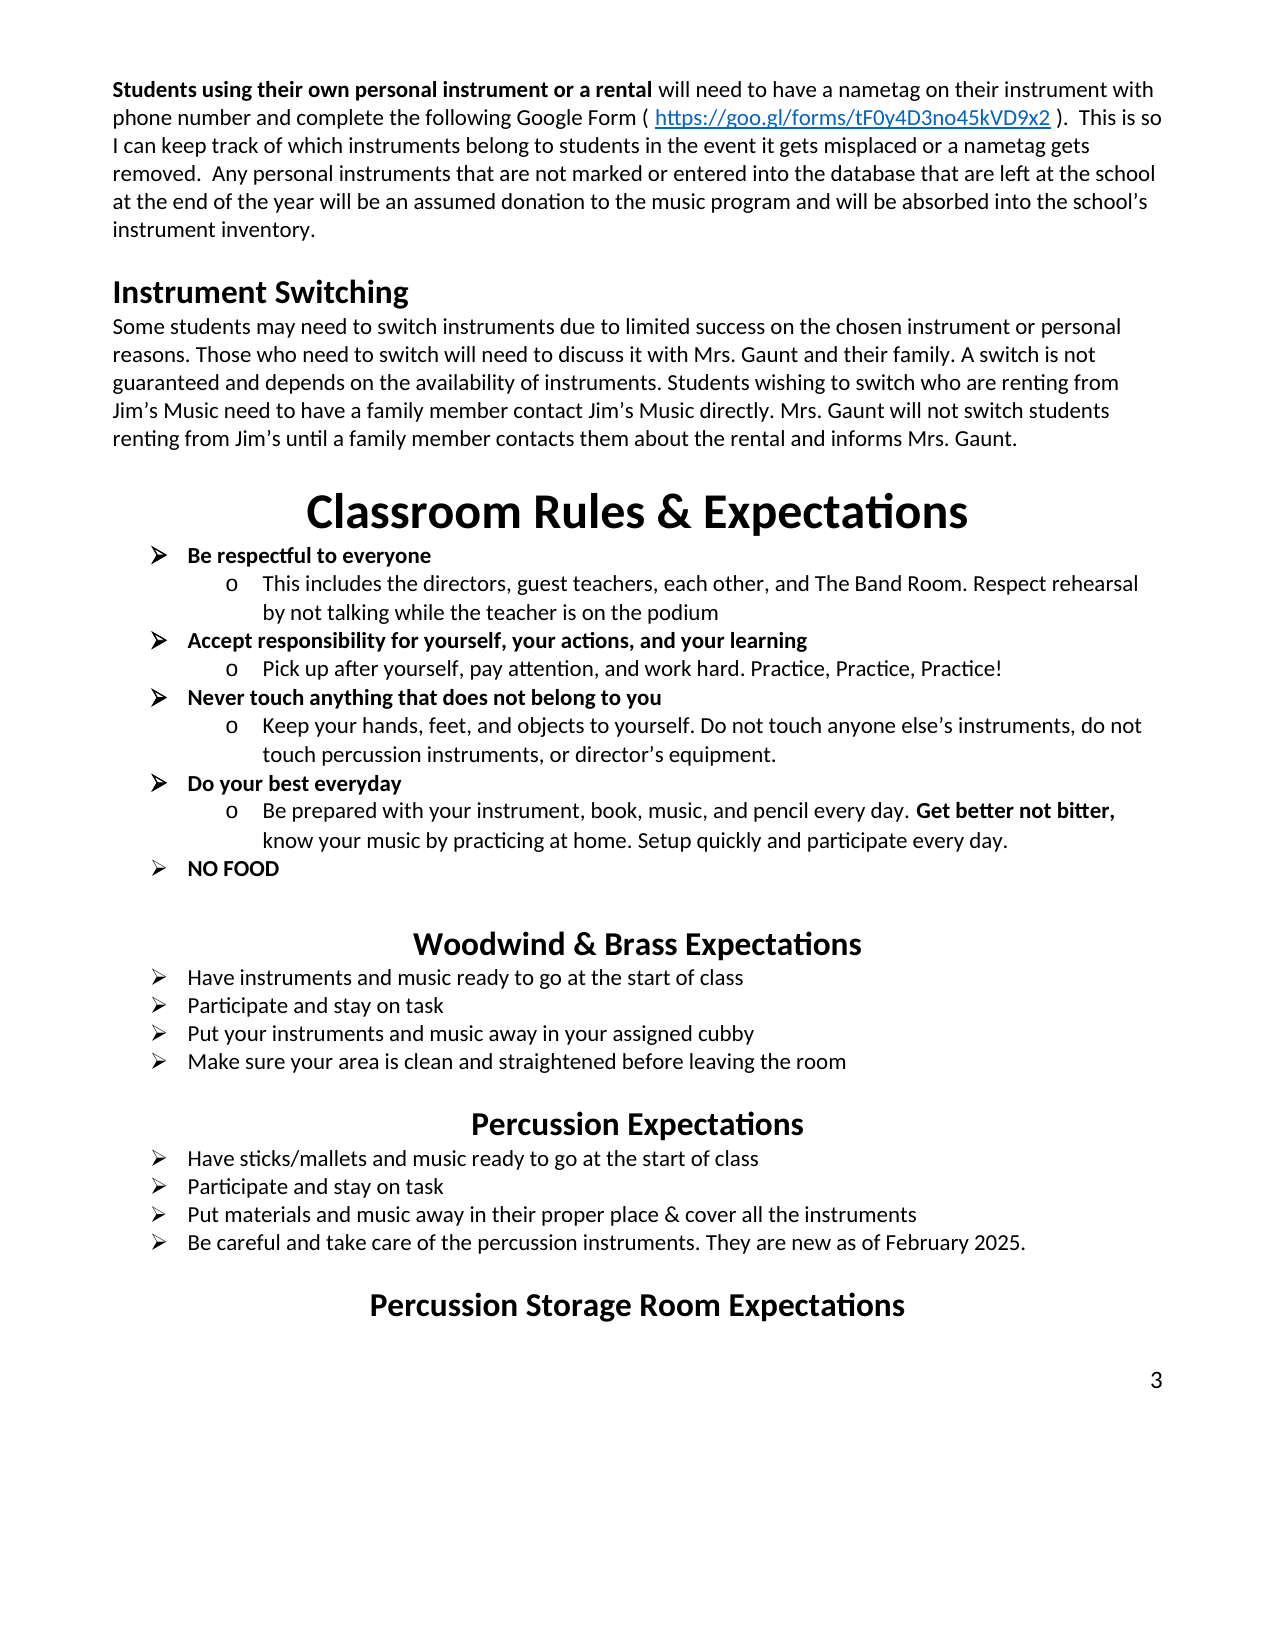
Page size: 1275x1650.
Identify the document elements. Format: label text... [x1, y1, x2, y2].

list Have instruments and music ready to go at the start of class [150, 963, 1162, 991]
list Make sure your area is clean and straightened before leaving the room [150, 1047, 1162, 1075]
text Some students may need to switch instruments due to limited success on the chosen instrument or personal reasons. Those who need to switch will need to discuss it with Mrs. Gaunt and their family. A switch is not guaranteed and depends on the availability of instruments. Students wishing to switch who are renting from Jim’s Music need to have a family member contact Jim’s Music directly. Mrs. Gaunt will not switch students renting from Jim’s until a family member contacts them about the rental and informs Mrs. Gaunt. [112, 312, 1162, 452]
text Classroom Rules & Expectations [112, 480, 1162, 541]
list Put materials and music away in their proper place & cover all the instruments [150, 1200, 1162, 1228]
text Students using their own personal instrument or a rental will need to have a nametag on their instrument with phone number and complete the following Google Form ( https://goo.gl/forms/tF0y4D3no45kVD9x2 ). This is so I can keep track of which instruments belong to students in the event it gets misplaced or a nametag gets removed. Any personal instruments that are not marked or entered into the database that are left at the school at the end of the year will be an assumed donation to the music program and will be absorbed into the school’s instrument inventory. [112, 75, 1162, 243]
list Participate and stay on task [150, 1172, 1162, 1200]
list Put your instruments and music away in your assigned cubby [150, 1019, 1162, 1047]
list NO FOOD [150, 854, 1162, 882]
text Woodwind & Brass Expectations [112, 923, 1162, 963]
list Accept responsibility for yourself, your actions, and your learning [150, 626, 1162, 654]
text Percussion Expectations [112, 1103, 1162, 1144]
text Instrument Switching [112, 271, 1162, 312]
list Have sticks/mallets and music ready to go at the start of class [150, 1144, 1162, 1172]
list Keep your hands, feet, and objects to yourself. Do not touch anyone else’s instruments, do not touch percussion instruments, or director’s equipment. [225, 711, 1162, 769]
list Be careful and take care of the percussion instruments. They are new as of February 2025. [150, 1228, 1162, 1256]
list Be respectful to everyone [150, 541, 1162, 569]
list Never touch anything that does not belong to you [150, 683, 1162, 711]
list Do your best everyday [150, 769, 1162, 797]
list Be prepared with your instrument, book, music, and pencil every day. Get better not bitter, know your music by practicing at home. Setup quickly and participate every day. [225, 797, 1162, 854]
list Participate and stay on task [150, 991, 1162, 1019]
list Pick up after yourself, pay attention, and work hard. Practice, Practice, Practice! [225, 654, 1162, 683]
list This includes the directors, guest teachers, each other, and The Band Room. Respect rehearsal by not talking while the teacher is on the podium [225, 569, 1162, 626]
text Percussion Storage Room Expectations [112, 1284, 1162, 1325]
